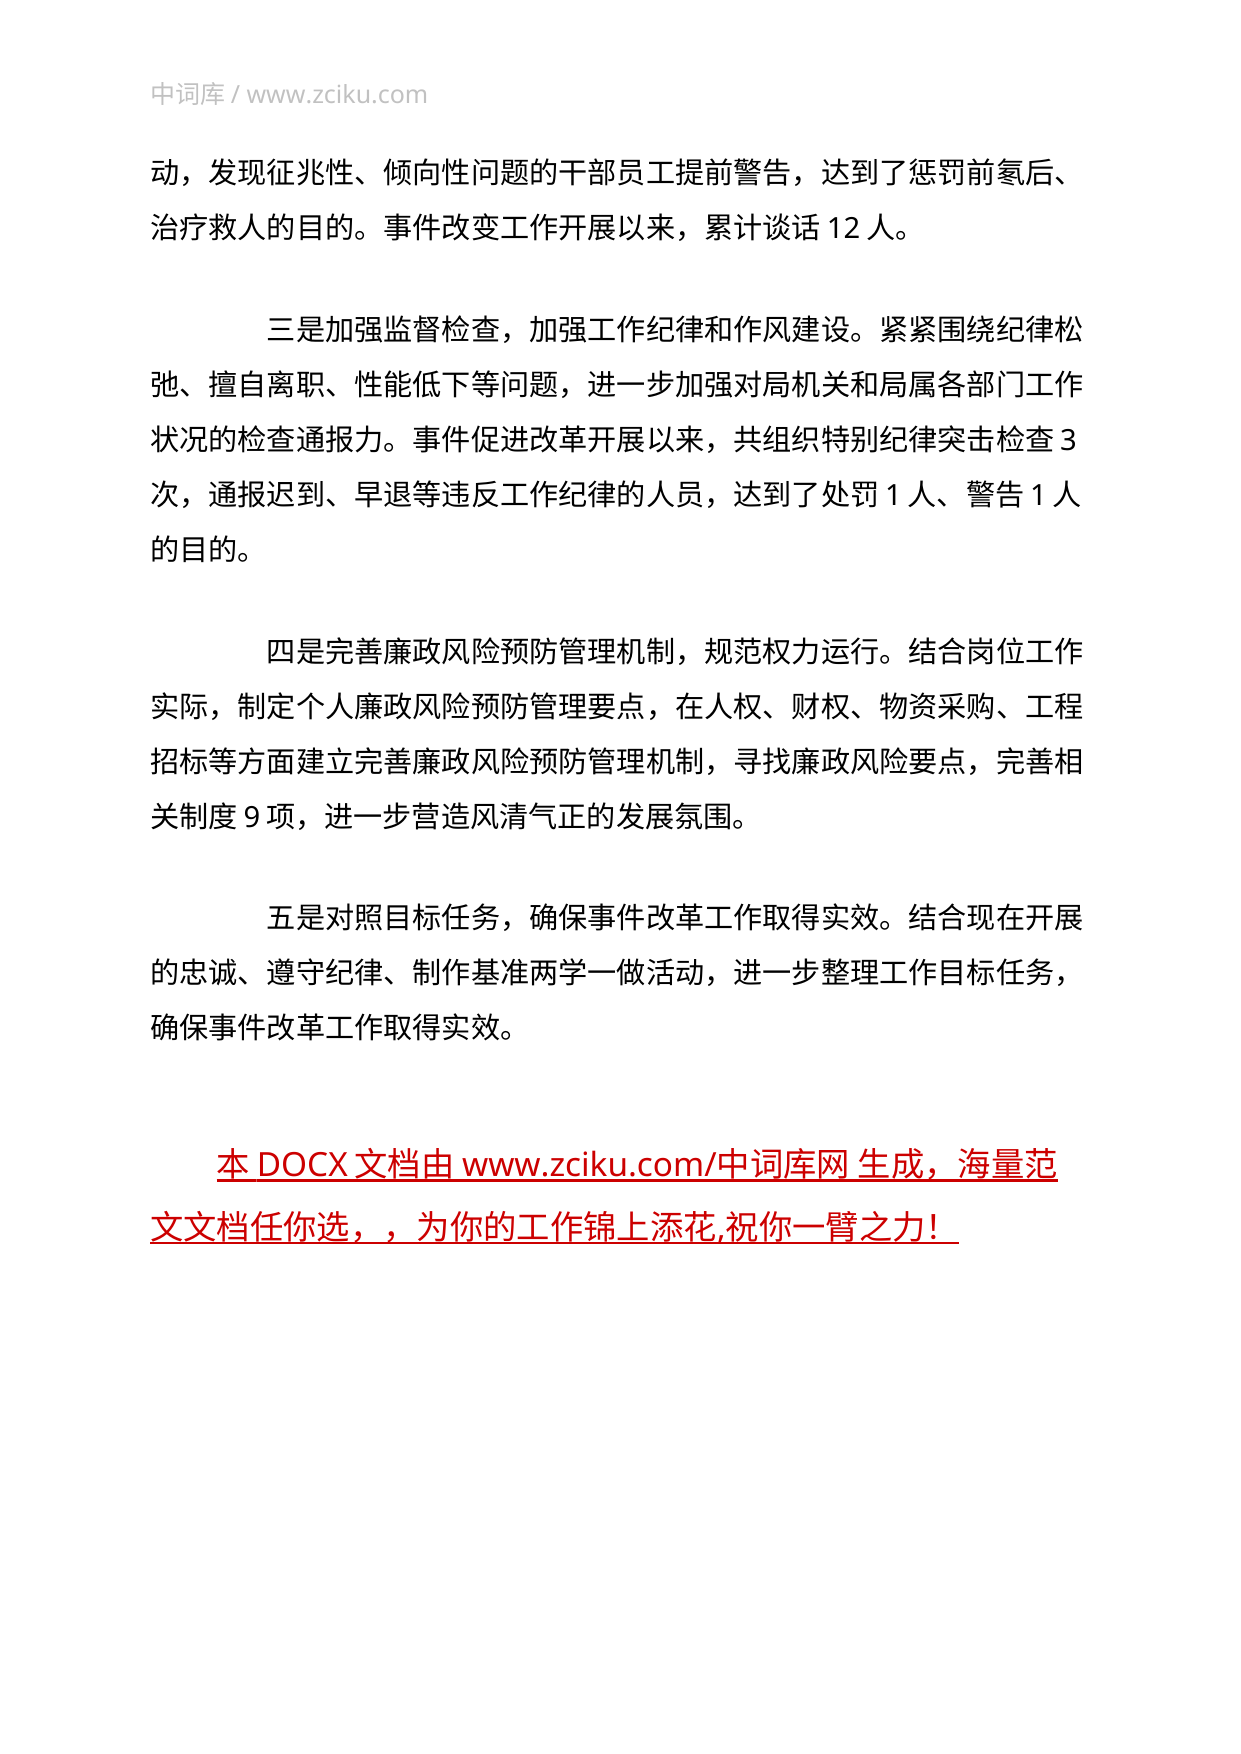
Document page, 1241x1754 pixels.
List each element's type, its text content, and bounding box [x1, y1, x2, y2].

text 本DOCX文档由 www.zciku.com/中词库网 生成，海量范文文档任你选，，为你的工作锦上添花,祝你一臂之力！ [150, 1138, 1090, 1249]
text 五是对照目标任务，确保事件改革工作取得实效。结合现在开展的忠诚、遵守纪律、制作基准两学一做活动，进一步整理工作目标任务，确保事件改革工作取得实效。 [150, 895, 1090, 1047]
text 四是完善廉政风险预防管理机制，规范权力运行。结合岗位工作实际，制定个人廉政风险预防管理要点，在人权、财权、物资采购、工程招标等方面建立完善廉政风险预防管理机制，寻找廉政风险要点，完善相关制度9项，进一步营造风清气正的发展氛围。 [150, 628, 1090, 836]
text 三是加强监督检查，加强工作纪律和作风建设。紧紧围绕纪律松弛、擅自离职、性能低下等问题，进一步加强对局机关和局属各部门工作状况的检查通报力。事件促进改革开展以来，共组织特别纪律突击检查3次，通报迟到、早退等违反工作纪律的人员，达到了处罚1人、警告1人的目的。 [150, 307, 1090, 569]
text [150, 150, 1090, 247]
